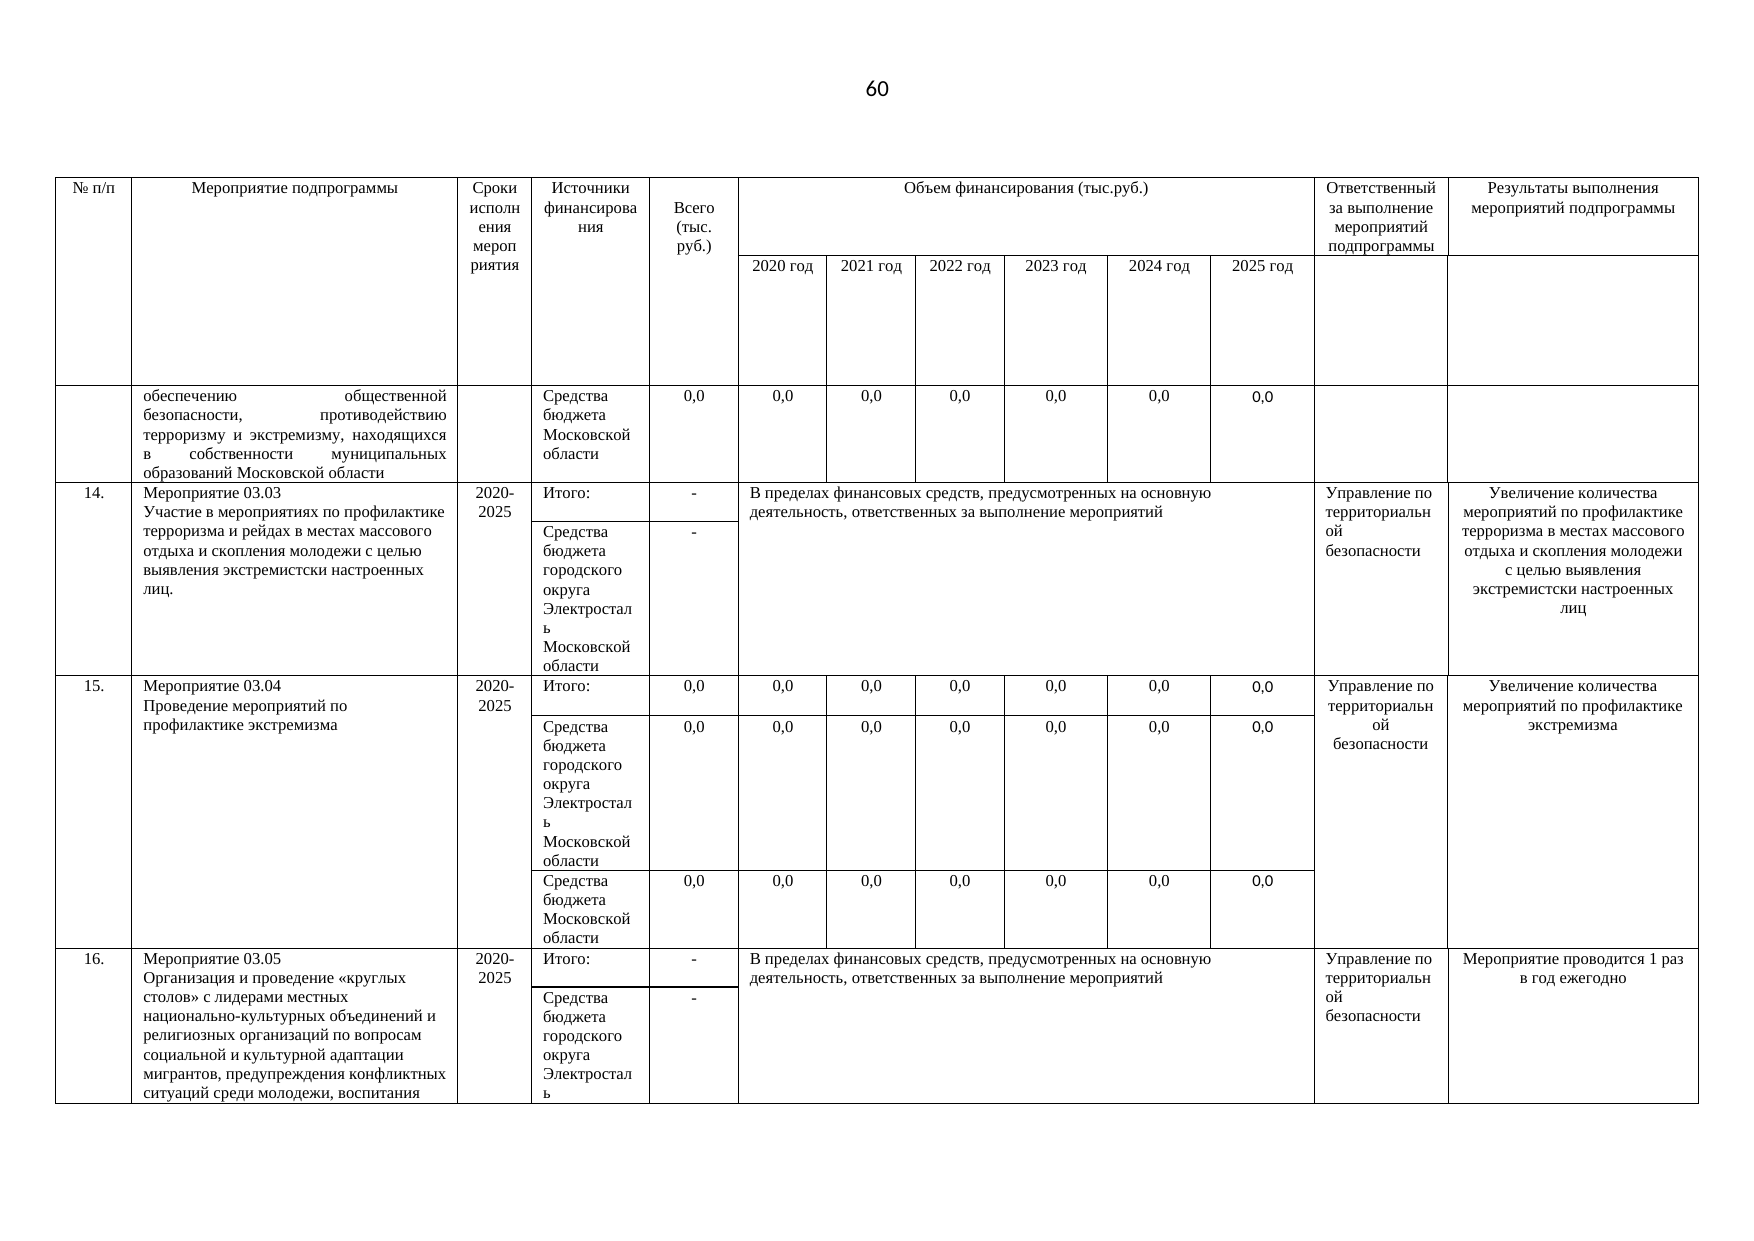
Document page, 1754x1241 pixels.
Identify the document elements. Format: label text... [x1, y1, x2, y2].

table_cell Управление по территориальной безопасности [1315, 483, 1448, 675]
table_cell 0,0 [1108, 676, 1210, 715]
table_cell 0,0 [1108, 386, 1210, 482]
table_cell 0,0 [1108, 716, 1210, 870]
table_cell Средства бюджета городского округа Электросталь Московской области [532, 988, 649, 1102]
table_cell 2024 год [1108, 256, 1210, 385]
table_cell Средства бюджета городского округа Электросталь Московской области [532, 522, 649, 675]
table_cell В пределах финансовых средств, предусмотренных на основную деятельность, ответственных за выполнение мероприятий [739, 483, 1314, 675]
table_cell 2023 год [1005, 256, 1107, 385]
table_cell 0,0 [739, 871, 826, 947]
table_cell 0,0 [1211, 871, 1314, 947]
table_cell Мероприятие 03.05 Организация и проведение «круглых столов» с лидерами местных национально-культурных объединений и религиозных организаций по вопросам социальной и культурной адаптации мигрантов, предупреждения конфликтных ситуаций среди молодежи, воспитания межнациональной и межконфессиональной толерантности [132, 949, 457, 1102]
table_cell 0,0 [650, 871, 738, 947]
table_cell Итого: [532, 483, 649, 521]
table_cell [1448, 256, 1698, 385]
table_cell Средства бюджета Московской области [532, 871, 649, 947]
table_header Источники финансирования [532, 178, 649, 385]
table_cell 0,0 [916, 386, 1004, 482]
table_cell 2020 год [739, 256, 826, 385]
table_cell 0,0 [916, 716, 1004, 870]
table_cell Мероприятие проводится 1 раз в год ежегодно [1449, 949, 1698, 1102]
table_header Мероприятие подпрограммы [132, 178, 457, 385]
table_cell - [650, 949, 738, 986]
table_cell Управление по территориальной безопасности [1315, 676, 1447, 947]
table_cell 2020-2025 [458, 483, 531, 675]
table_header № п/п [56, 178, 131, 385]
table_cell 0,0 [650, 676, 738, 715]
table_cell 0,0 [1005, 676, 1107, 715]
table_cell Средства бюджета городского округа Электросталь Московской области [532, 716, 649, 870]
table_header Результаты выполнения мероприятий подпрограммы [1449, 178, 1698, 255]
table_cell - [650, 483, 738, 521]
table_cell 0,0 [650, 716, 738, 870]
table_cell 0,0 [827, 386, 915, 482]
table_cell 0,0 [827, 676, 915, 715]
table_cell 16. [56, 949, 131, 1102]
table_cell 0,0 [1108, 871, 1210, 947]
table_cell Итого: [532, 676, 649, 715]
table_cell 0,0 [1005, 716, 1107, 870]
table_cell 0,0 [827, 716, 915, 870]
table_cell 14. [56, 483, 131, 675]
table_cell Мероприятие 03.04 Проведение мероприятий по профилактике экстремизма [132, 676, 457, 947]
table_cell - [650, 522, 738, 675]
table_header Ответственный за выполнение мероприятий подпрограммы [1315, 178, 1448, 255]
table_cell В пределах финансовых средств, предусмотренных на основную деятельность, ответственных за выполнение мероприятий [739, 949, 1314, 1102]
table_cell 0,0 [1005, 871, 1107, 947]
table_cell Увеличение количества мероприятий по профилактике терроризма в местах массового отдыха и скопления молодежи с целью выявления экстремистски настроенных лиц [1449, 483, 1698, 675]
table_cell 0,0 [1005, 386, 1107, 482]
table_cell 0,0 [1211, 676, 1314, 715]
table_cell Увеличение количества мероприятий по профилактике экстремизма [1448, 676, 1698, 947]
table_header Сроки исполнения мероприятия [458, 178, 531, 385]
table_cell 2020-2025 [458, 949, 531, 1102]
table_cell 0,0 [916, 871, 1004, 947]
table_cell Мероприятие 03.03 Участие в мероприятиях по профилактике терроризма и рейдах в местах массового отдыха и скопления молодежи с целью выявления экстремистски настроенных лиц. [132, 483, 457, 675]
table_cell 0,0 [739, 676, 826, 715]
table_cell 0,0 [650, 386, 738, 482]
table_cell 0,0 [916, 676, 1004, 715]
table_cell 0,0 [1211, 386, 1314, 482]
table_cell 15. [56, 676, 131, 947]
table_cell 2020-2025 [458, 676, 531, 947]
table_cell 0,0 [739, 716, 826, 870]
table_header Объем финансирования (тыс.руб.) [739, 178, 1314, 255]
table_cell Итого: [532, 949, 649, 986]
table_cell 2021 год [827, 256, 915, 385]
table_cell 0,0 [1211, 716, 1314, 870]
table_cell Средства бюджета Московской области [532, 386, 649, 482]
table_cell [1315, 256, 1447, 385]
table_cell Управление по территориальной безопасности [1315, 949, 1448, 1102]
table_cell - [650, 988, 738, 1102]
table_header Всего (тыс. руб.) [650, 178, 738, 385]
table_cell 0,0 [827, 871, 915, 947]
table_cell 0,0 [739, 386, 826, 482]
table_cell 2025 год [1211, 256, 1314, 385]
table_cell 2022 год [916, 256, 1004, 385]
